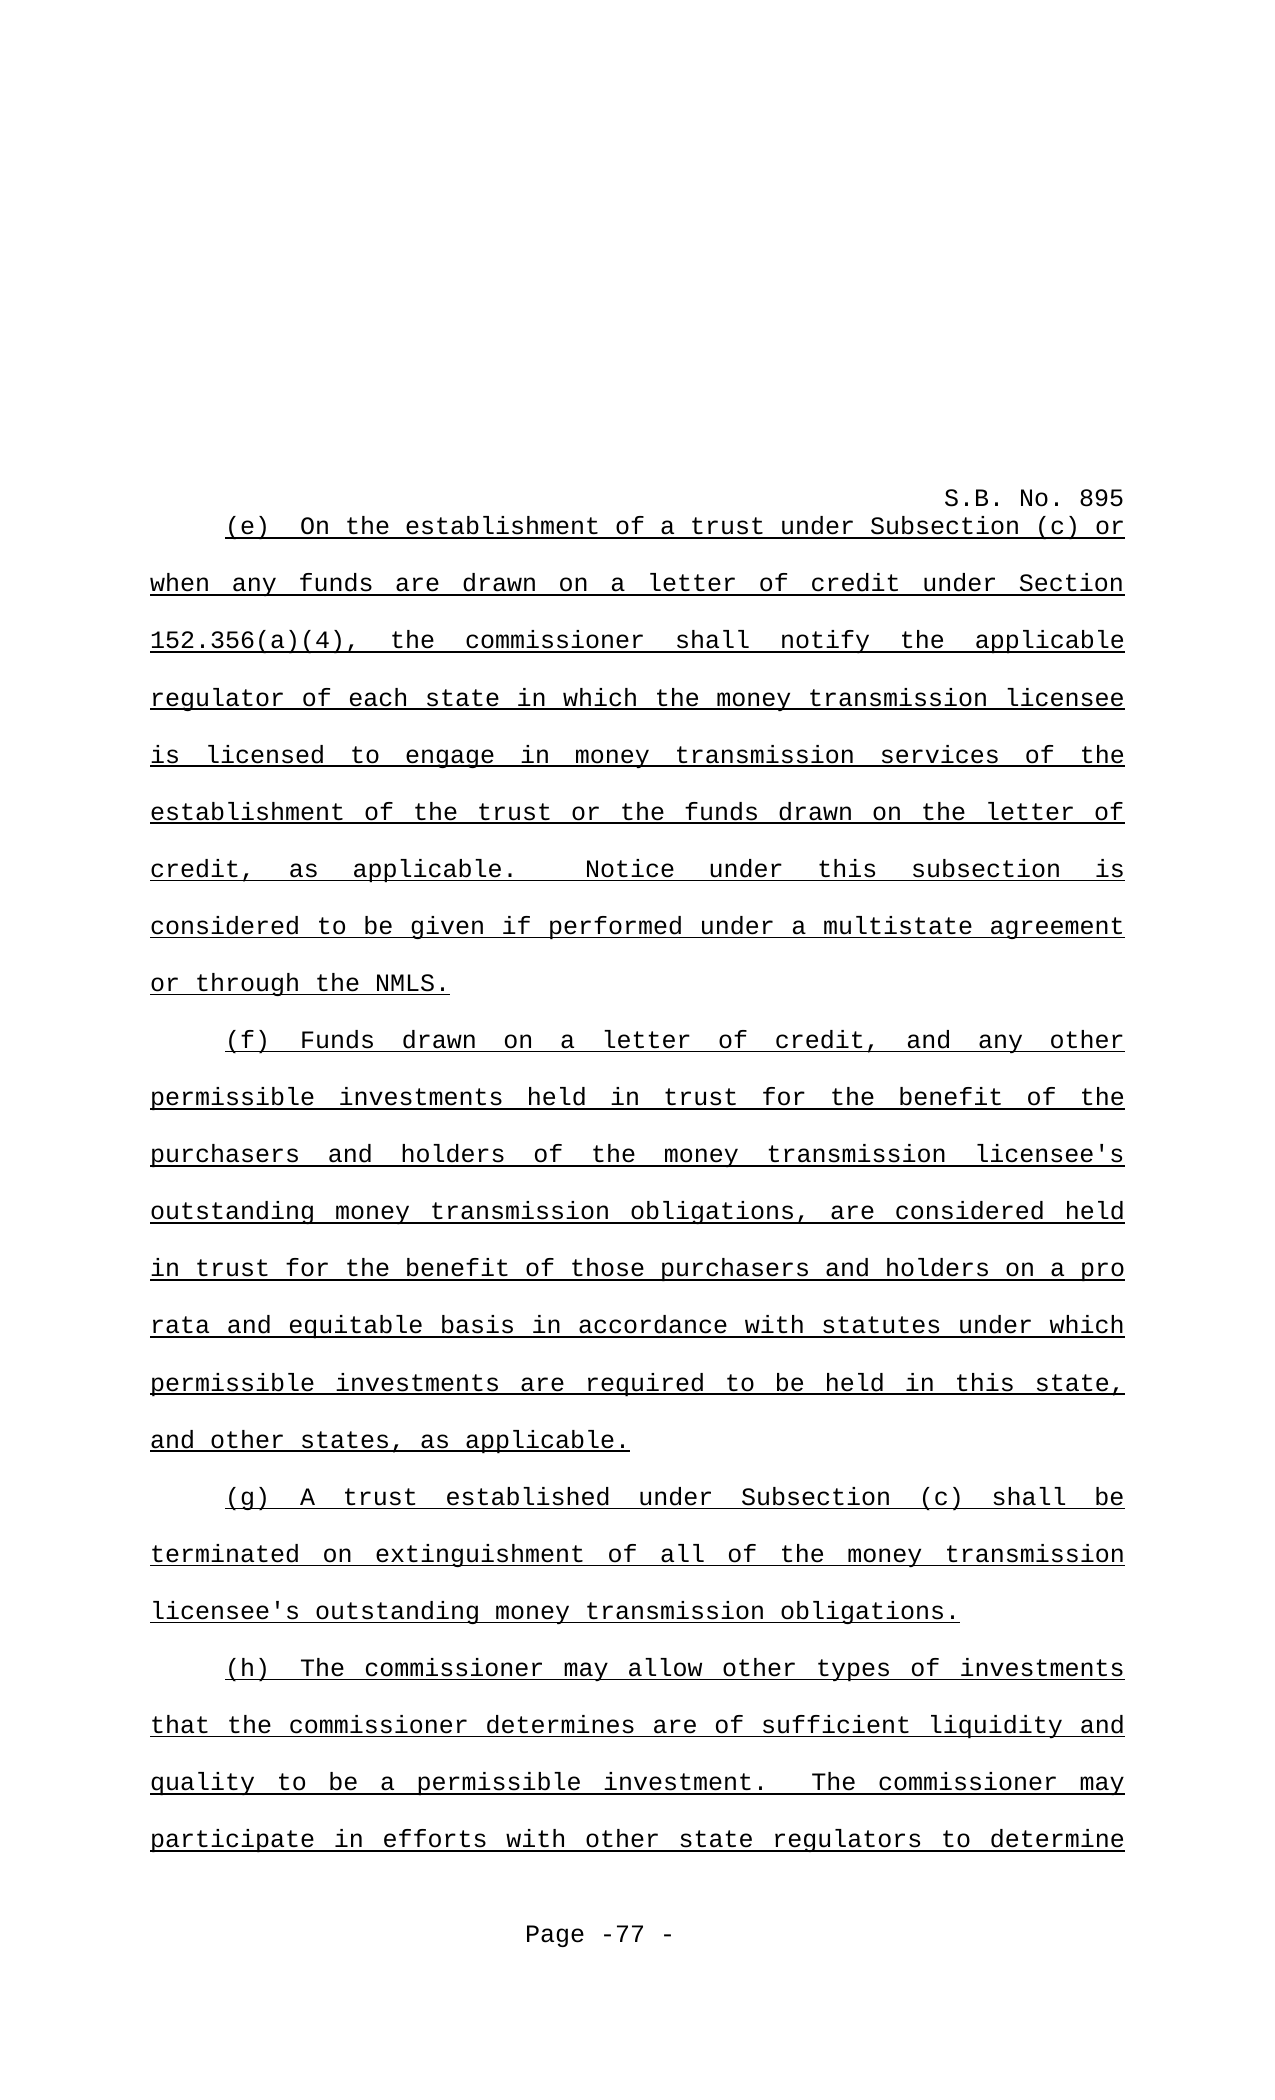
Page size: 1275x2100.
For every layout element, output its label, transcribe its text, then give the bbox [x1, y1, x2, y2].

text (e) On the establishment of a trust under Subsection (c) or when any funds are drawn on a letter of credit under Section 152.356(a)(4), the commissioner shall notify the applicable regulator of each state in which the money transmission licensee is licensed to engage in money transmission services of the establishment of the trust or the funds drawn on the letter of credit, as applicable. Notice under this subsection is considered to be given if performed under a multistate agreement or through the NMLS. [150, 710, 1125, 765]
text (f) Funds drawn on a letter of credit, and any other permissible investments held in trust for the benefit of the purchasers and holders of the money transmission licensee's outstanding money transmission obligations, are considered held in trust for the benefit of those purchasers and holders on a pro rata and equitable basis in accordance with statutes under which permissible investments are required to be held in this state, and other states, as applicable. [150, 1395, 1125, 1456]
text (f) Funds drawn on a letter of credit, and any other permissible investments held in trust for the benefit of the purchasers and holders of the money transmission licensee's outstanding money transmission obligations, are considered held in trust for the benefit of those purchasers and holders on a pro rata and equitable basis in accordance with statutes under which permissible investments are required to be held in this state, and other states, as applicable. [150, 1224, 1125, 1279]
text (g) A trust established under Subsection (c) shall be terminated on extinguishment of all of the money transmission licensee's outstanding money transmission obligations. [150, 1566, 1125, 1627]
text (f) Funds drawn on a letter of credit, and any other permissible investments held in trust for the benefit of the purchasers and holders of the money transmission licensee's outstanding money transmission obligations, are considered held in trust for the benefit of those purchasers and holders on a pro rata and equitable basis in accordance with statutes under which permissible investments are required to be held in this state, and other states, as applicable. [150, 1338, 1125, 1393]
text (g) A trust established under Subsection (c) shall be terminated on extinguishment of all of the money transmission licensee's outstanding money transmission obligations. [150, 1484, 1125, 1565]
text (f) Funds drawn on a letter of credit, and any other permissible investments held in trust for the benefit of the purchasers and holders of the money transmission licensee's outstanding money transmission obligations, are considered held in trust for the benefit of those purchasers and holders on a pro rata and equitable basis in accordance with statutes under which permissible investments are required to be held in this state, and other states, as applicable. [150, 1167, 1125, 1222]
text (f) Funds drawn on a letter of credit, and any other permissible investments held in trust for the benefit of the purchasers and holders of the money transmission licensee's outstanding money transmission obligations, are considered held in trust for the benefit of those purchasers and holders on a pro rata and equitable basis in accordance with statutes under which permissible investments are required to be held in this state, and other states, as applicable. [150, 1281, 1125, 1336]
text (e) On the establishment of a trust under Subsection (c) or when any funds are drawn on a letter of credit under Section 152.356(a)(4), the commissioner shall notify the applicable regulator of each state in which the money transmission licensee is licensed to engage in money transmission services of the establishment of the trust or the funds drawn on the letter of credit, as applicable. Notice under this subsection is considered to be given if performed under a multistate agreement or through the NMLS. [150, 596, 1125, 651]
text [150, 1795, 1125, 1850]
text (e) On the establishment of a trust under Subsection (c) or when any funds are drawn on a letter of credit under Section 152.356(a)(4), the commissioner shall notify the applicable regulator of each state in which the money transmission licensee is licensed to engage in money transmission services of the establishment of the trust or the funds drawn on the letter of credit, as applicable. Notice under this subsection is considered to be given if performed under a multistate agreement or through the NMLS. [150, 653, 1125, 708]
text (e) On the establishment of a trust under Subsection (c) or when any funds are drawn on a letter of credit under Section 152.356(a)(4), the commissioner shall notify the applicable regulator of each state in which the money transmission licensee is licensed to engage in money transmission services of the establishment of the trust or the funds drawn on the letter of credit, as applicable. Notice under this subsection is considered to be given if performed under a multistate agreement or through the NMLS. [150, 881, 1125, 937]
text (e) On the establishment of a trust under Subsection (c) or when any funds are drawn on a letter of credit under Section 152.356(a)(4), the commissioner shall notify the applicable regulator of each state in which the money transmission licensee is licensed to engage in money transmission services of the establishment of the trust or the funds drawn on the letter of credit, as applicable. Notice under this subsection is considered to be given if performed under a multistate agreement or through the NMLS. [150, 514, 1125, 594]
text (f) Funds drawn on a letter of credit, and any other permissible investments held in trust for the benefit of the purchasers and holders of the money transmission licensee's outstanding money transmission obligations, are considered held in trust for the benefit of those purchasers and holders on a pro rata and equitable basis in accordance with statutes under which permissible investments are required to be held in this state, and other states, as applicable. [150, 1027, 1125, 1108]
text (e) On the establishment of a trust under Subsection (c) or when any funds are drawn on a letter of credit under Section 152.356(a)(4), the commissioner shall notify the applicable regulator of each state in which the money transmission licensee is licensed to engage in money transmission services of the establishment of the trust or the funds drawn on the letter of credit, as applicable. Notice under this subsection is considered to be given if performed under a multistate agreement or through the NMLS. [150, 767, 1125, 822]
text (e) On the establishment of a trust under Subsection (c) or when any funds are drawn on a letter of credit under Section 152.356(a)(4), the commissioner shall notify the applicable regulator of each state in which the money transmission licensee is licensed to engage in money transmission services of the establishment of the trust or the funds drawn on the letter of credit, as applicable. Notice under this subsection is considered to be given if performed under a multistate agreement or through the NMLS. [150, 824, 1125, 880]
text (f) Funds drawn on a letter of credit, and any other permissible investments held in trust for the benefit of the purchasers and holders of the money transmission licensee's outstanding money transmission obligations, are considered held in trust for the benefit of those purchasers and holders on a pro rata and equitable basis in accordance with statutes under which permissible investments are required to be held in this state, and other states, as applicable. [150, 1110, 1125, 1165]
text (e) On the establishment of a trust under Subsection (c) or when any funds are drawn on a letter of credit under Section 152.356(a)(4), the commissioner shall notify the applicable regulator of each state in which the money transmission licensee is licensed to engage in money transmission services of the establishment of the trust or the funds drawn on the letter of credit, as applicable. Notice under this subsection is considered to be given if performed under a multistate agreement or through the NMLS. [150, 938, 1125, 999]
